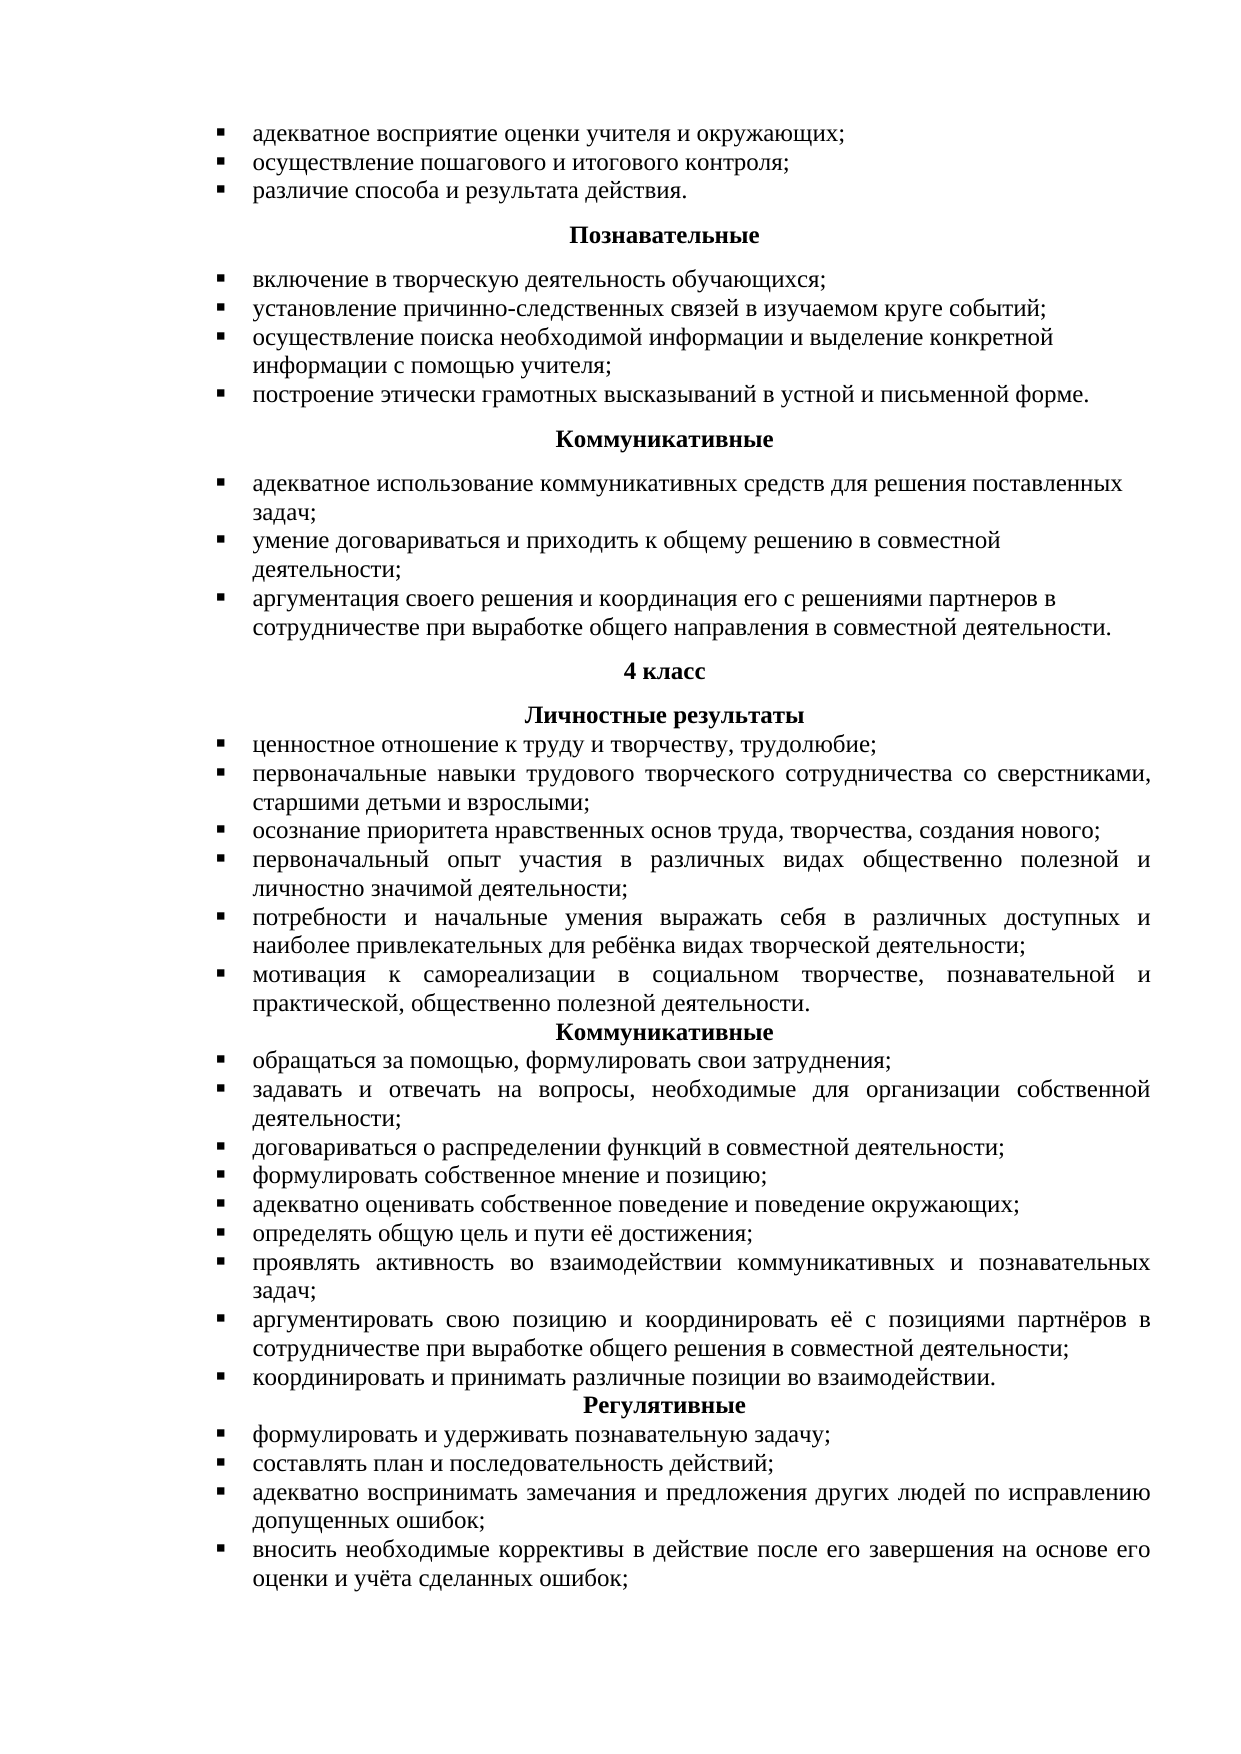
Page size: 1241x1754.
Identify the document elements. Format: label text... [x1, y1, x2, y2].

list ценностное отношение к труду и творчеству, трудолюбие; [215, 729, 1152, 758]
list определять общую цель и пути её достижения; [215, 1218, 1152, 1247]
list вносить необходимые коррективы в действие после его завершения на основе его оценки и учёта сделанных ошибок; [215, 1534, 1152, 1592]
list адекватное использование коммуникативных средств для решения поставленных задач; [215, 468, 1152, 526]
list включение в творческую деятельность обучающихся; [215, 264, 1152, 293]
list адекватно оценивать собственное поведение и поведение окружающих; [215, 1189, 1152, 1218]
list проявлять активность во взаимодействии коммуникативных и познавательных задач; [215, 1247, 1152, 1304]
list адекватно воспринимать замечания и предложения других людей по исправлению допущенных ошибок; [215, 1477, 1152, 1534]
list осуществление поиска необходимой информации и выделение конкретной информации с помощью учителя; [215, 322, 1152, 379]
list формулировать и удерживать познавательную задачу; [215, 1419, 1152, 1448]
list координировать и принимать различные позиции во взаимодействии. [215, 1362, 1152, 1391]
list аргументировать свою позицию и координировать её с позициями партнёров в сотрудничестве при выработке общего решения в совместной деятельности; [215, 1304, 1152, 1362]
list задавать и отвечать на вопросы, необходимые для организации собственной деятельности; [215, 1074, 1152, 1132]
list первоначальный опыт участия в различных видах общественно полезной и личностно значимой деятельности; [215, 844, 1152, 902]
list формулировать собственное мнение и позицию; [215, 1161, 1152, 1189]
text Личностные результаты [177, 701, 1152, 729]
list осуществление пошагового и итогового контроля; [215, 147, 1152, 176]
list адекватное восприятие оценки учителя и окружающих; [215, 118, 1152, 147]
list договариваться о распределении функций в совместной деятельности; [215, 1132, 1152, 1161]
text Коммуникативные [177, 424, 1152, 452]
text 4 класс [177, 656, 1152, 685]
list умение договариваться и приходить к общему решению в совместной деятельности; [215, 526, 1152, 583]
list составлять план и последовательность действий; [215, 1448, 1152, 1477]
text Регулятивные [177, 1391, 1152, 1419]
list первоначальные навыки трудового творческого сотрудничества со сверстниками, старшими детьми и взрослыми; [215, 758, 1152, 816]
text Познавательные [177, 220, 1152, 249]
list аргументация своего решения и координация его с решениями партнеров в сотрудничестве при выработке общего направления в совместной деятельности. [215, 583, 1152, 641]
list потребности и начальные умения выражать себя в различных доступных и наиболее привлекательных для ребёнка видах творческой деятельности; [215, 902, 1152, 959]
list различие способа и результата действия. [215, 176, 1152, 204]
text Коммуникативные [177, 1017, 1152, 1046]
list мотивация к самореализации в социальном творчестве, познавательной и практической, общественно полезной деятельности. [215, 959, 1152, 1017]
list построение этически грамотных высказываний в устной и письменной форме. [215, 379, 1152, 408]
list обращаться за помощью, формулировать свои затруднения; [215, 1046, 1152, 1074]
list установление причинно-следственных связей в изучаемом круге событий; [215, 293, 1152, 322]
list осознание приоритета нравственных основ труда, творчества, создания нового; [215, 816, 1152, 844]
